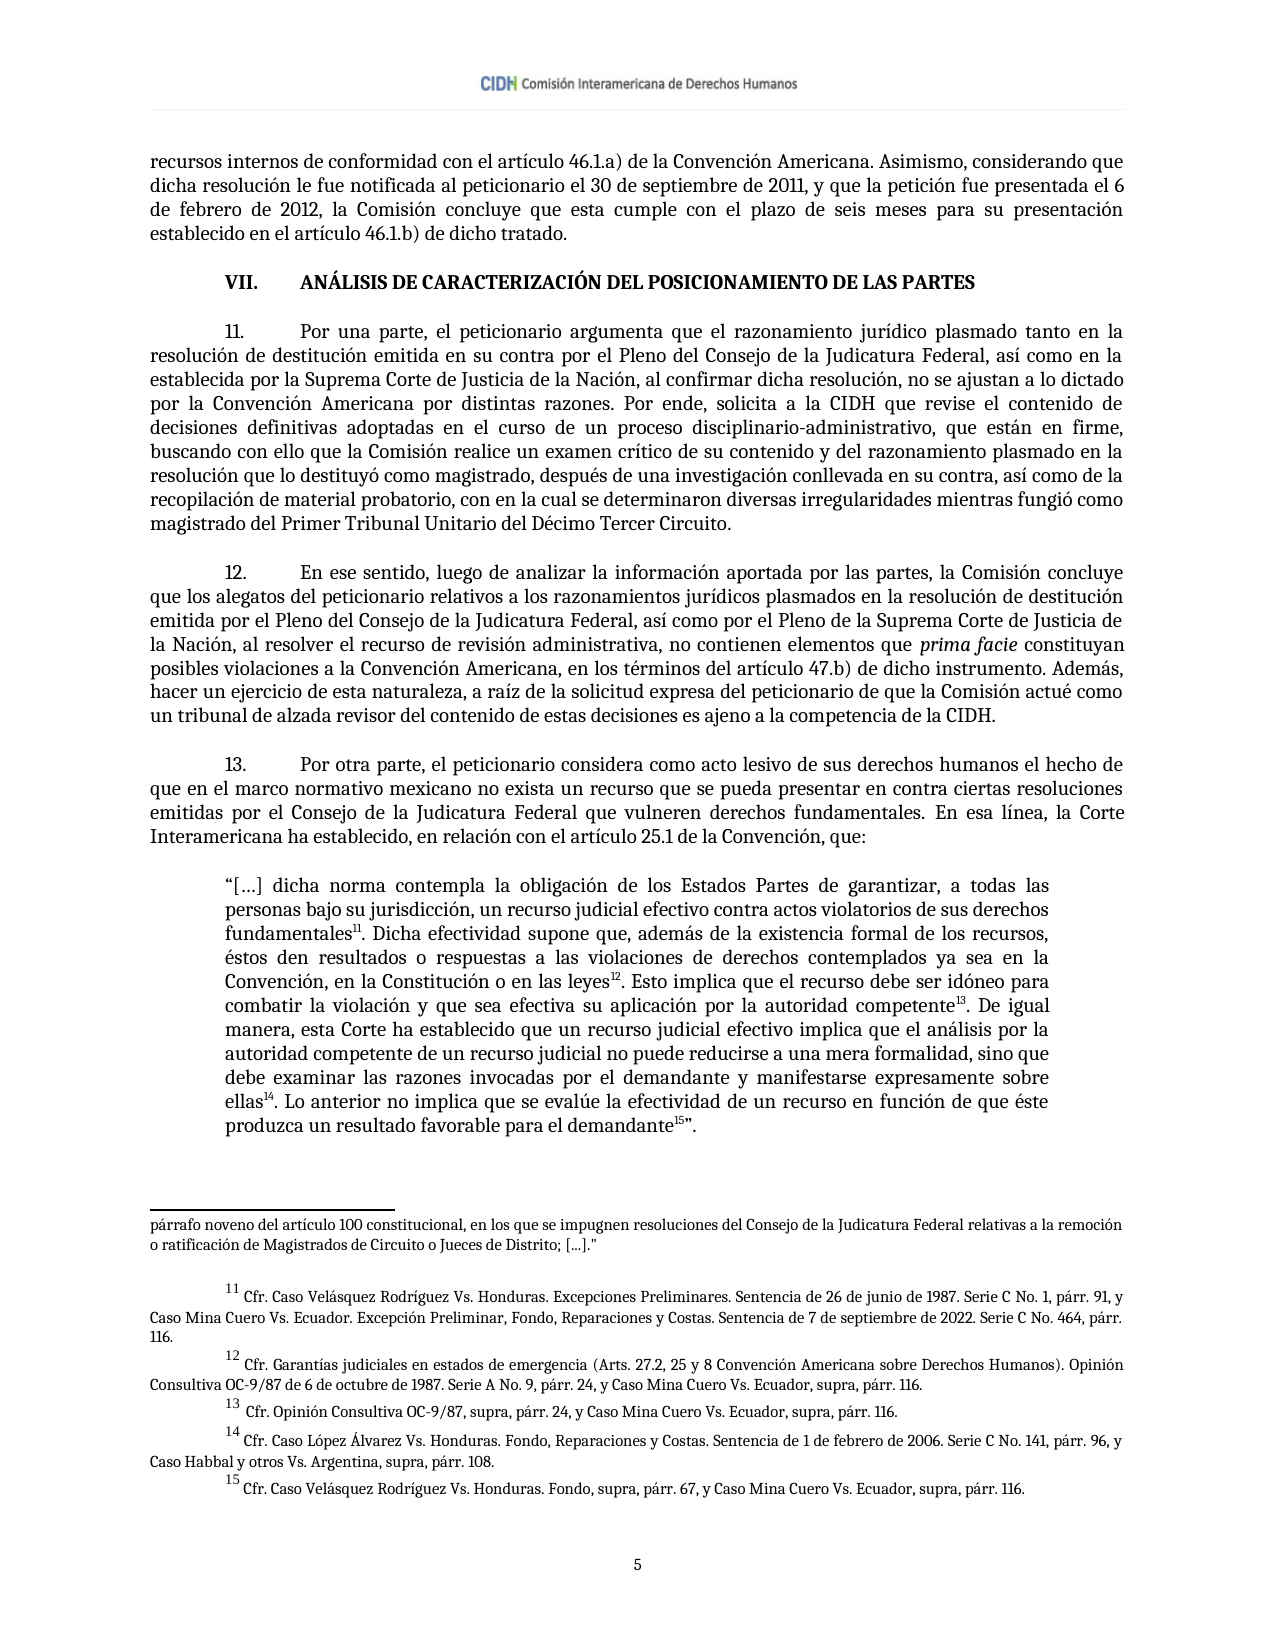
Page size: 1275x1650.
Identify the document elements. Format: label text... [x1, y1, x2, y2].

list Por otra parte, el peticionario considera como acto lesivo de sus derechos humanos el hecho de que en el marco normativo mexicano no exista un recurso que se pueda presentar en contra ciertas resoluciones emitidas por el Consejo de la Judicatura Federal que vulneren derechos fundamentales. En esa línea, la Corte Interamericana ha establecido, en relación con el artículo 25.1 de la Convención, que: [150, 753, 1125, 849]
list En ese sentido, luego de analizar la información aportada por las partes, la Comisión concluye que los alegatos del peticionario relativos a los razonamientos jurídicos plasmados en la resolución de destitución emitida por el Pleno del Consejo de la Judicatura Federal, así como por el Pleno de la Suprema Corte de Justicia de la Nación, al resolver el recurso de revisión administrativa, no contienen elementos que prima facie constituyan posibles violaciones a la Convención Americana, en los términos del artículo 47.b) de dicho instrumento. Además, hacer un ejercicio de esta naturaleza, a raíz de la solicitud expresa del peticionario de que la Comisión actué como un tribunal de alzada revisor del contenido de estas decisiones es ajeno a la competencia de la CIDH. [150, 560, 1125, 728]
list VII. ANÁLISIS DE CARACTERIZACIÓN DEL POSICIONAMIENTO DE LAS PARTES [225, 271, 1125, 295]
text “[…] dicha norma contempla la obligación de los Estados Partes de garantizar, a todas las personas bajo su jurisdicción, un recurso judicial efectivo contra actos violatorios de sus derechos fundamentales. Dicha efectividad supone que, además de la existencia formal de los recursos, éstos den resultados o respuestas a las violaciones de derechos contemplados ya sea en la Convención, en la Constitución o en las leyes. Esto implica que el recurso debe ser idóneo para combatir la violación y que sea efectiva su aplicación por la autoridad competente. De igual manera, esta Corte ha establecido que un recurso judicial efectivo implica que el análisis por la autoridad competente de un recurso judicial no puede reducirse a una mera formalidad, sino que debe examinar las razones invocadas por el demandante y manifestarse expresamente sobre ellas. Lo anterior no implica que se evalúe la efectividad de un recurso en función de que éste produzca un resultado favorable para el demandante”. [225, 874, 1050, 1137]
list En el caso en concreto, la CIDH observa que en contra de la resolución de destitución el peticionario interpuso un recurso de revisión administrativa ante la Suprema Corte de Justicia de la Nación, mismo que fue declarado improcedente mediante resolución del 5 de septiembre de 2011, siendo este el único recurso previsto en la legislación doméstica para alegar las decisiones del Consejo de la Judicatura Federal que se refieren a la remoción de magistrados y jueces, conforme a lo establecido en el artículo 100, párrafo noveno, de la Constitución Política de los Estados Unidos Mexicanos, y 11 fracción VIII, y 122, de la Ley Orgánica del Poder Judicial de la Federación; y Tercero, fracción IX,. Por lo tanto, la Comisión considera que dicha decisión agotó los recursos internos de conformidad con el artículo 46.1.a) de la Convención Americana. Asimismo, considerando que dicha resolución le fue notificada al peticionario el 30 de septiembre de 2011, y que la petición fue presentada el 6 de febrero de 2012, la Comisión concluye que esta cumple con el plazo de seis meses para su presentación establecido en el artículo 46.1.b) de dicho tratado. [150, 150, 1125, 246]
list Por una parte, el peticionario argumenta que el razonamiento jurídico plasmado tanto en la resolución de destitución emitida en su contra por el Pleno del Consejo de la Judicatura Federal, así como en la establecida por la Suprema Corte de Justicia de la Nación, al confirmar dicha resolución, no se ajustan a lo dictado por la Convención Americana por distintas razones. Por ende, solicita a la CIDH que revise el contenido de decisiones definitivas adoptadas en el curso de un proceso disciplinario-administrativo, que están en firme, buscando con ello que la Comisión realice un examen crítico de su contenido y del razonamiento plasmado en la resolución que lo destituyó como magistrado, después de una investigación conllevada en su contra, así como de la recopilación de material probatorio, con en la cual se determinaron diversas irregularidades mientras fungió como magistrado del Primer Tribunal Unitario del Décimo Tercer Circuito. [150, 320, 1125, 535]
picture [475, 75, 800, 93]
